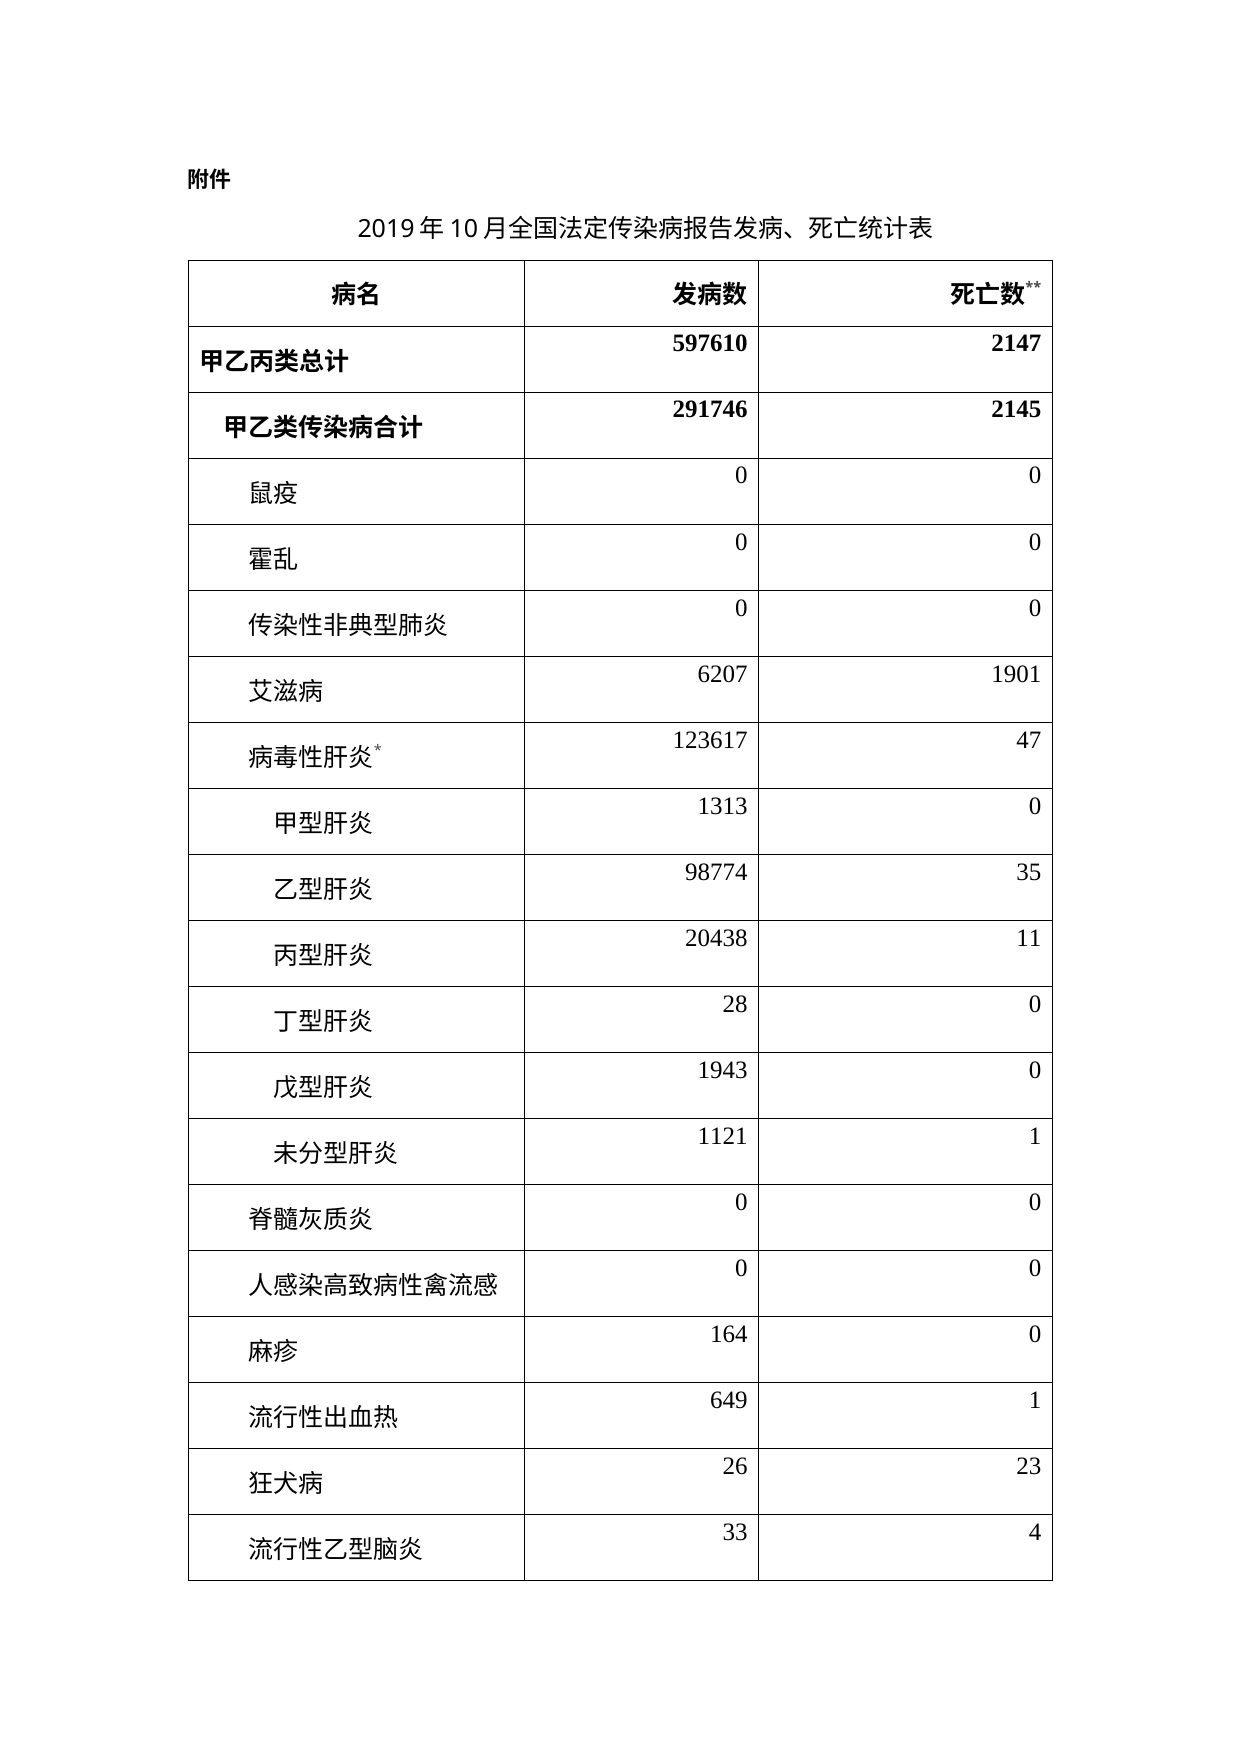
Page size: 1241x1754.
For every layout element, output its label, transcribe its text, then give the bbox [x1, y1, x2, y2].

table_cell 20438 [525, 921, 758, 986]
table_cell 98774 [525, 855, 758, 920]
table_cell 0 [759, 789, 1052, 854]
table_cell 1943 [525, 1053, 758, 1118]
table_cell 0 [525, 1185, 758, 1250]
text 附件 [187, 162, 1053, 194]
table_cell 霍乱 [189, 525, 524, 590]
table_cell 0 [759, 1251, 1052, 1316]
table_cell 丁型肝炎 [189, 987, 524, 1052]
table_header 病名 [189, 261, 524, 326]
table_cell 123617 [525, 723, 758, 788]
table_cell 狂犬病 [189, 1449, 524, 1514]
table_cell 甲乙类传染病合计 [189, 393, 524, 458]
table_cell 1901 [759, 657, 1052, 722]
table_cell 1 [759, 1383, 1052, 1448]
table_cell 1 [759, 1119, 1052, 1184]
table_cell 47 [759, 723, 1052, 788]
table_cell 6207 [525, 657, 758, 722]
table_cell 传染性非典型肺炎 [189, 591, 524, 656]
table_cell 流行性出血热 [189, 1383, 524, 1448]
table_cell 病毒性肝炎* [189, 723, 524, 788]
table_header 死亡数** [759, 261, 1052, 326]
table_cell 23 [759, 1449, 1052, 1514]
table_cell 291746 [525, 393, 758, 458]
table_cell 0 [525, 459, 758, 524]
table_cell 0 [759, 987, 1052, 1052]
table_cell 1313 [525, 789, 758, 854]
table_cell 0 [759, 459, 1052, 524]
table_cell 1121 [525, 1119, 758, 1184]
table_cell 戊型肝炎 [189, 1053, 524, 1118]
table_cell 脊髓灰质炎 [189, 1185, 524, 1250]
table_cell 0 [759, 1053, 1052, 1118]
table_cell 丙型肝炎 [189, 921, 524, 986]
table_cell 艾滋病 [189, 657, 524, 722]
table_cell 0 [525, 1251, 758, 1316]
table_cell 0 [759, 1317, 1052, 1382]
table_cell 0 [759, 525, 1052, 590]
table_header 发病数 [525, 261, 758, 326]
table_cell 人感染高致病性禽流感 [189, 1251, 524, 1316]
table_cell 649 [525, 1383, 758, 1448]
table_cell 2147 [759, 327, 1052, 392]
table_cell 0 [759, 1185, 1052, 1250]
table_cell 4 [759, 1515, 1052, 1580]
table_cell 流行性乙型脑炎 [189, 1515, 524, 1580]
table_cell 0 [525, 591, 758, 656]
table_cell 11 [759, 921, 1052, 986]
table_cell 2145 [759, 393, 1052, 458]
table_cell 28 [525, 987, 758, 1052]
table_cell 0 [759, 591, 1052, 656]
text 2019年10月全国法定传染病报告发病、死亡统计表 [187, 194, 1053, 259]
table_cell 鼠疫 [189, 459, 524, 524]
table_cell 26 [525, 1449, 758, 1514]
table_cell 甲型肝炎 [189, 789, 524, 854]
table_cell 164 [525, 1317, 758, 1382]
table_cell 甲乙丙类总计 [189, 327, 524, 392]
table_cell 乙型肝炎 [189, 855, 524, 920]
table_cell 0 [525, 525, 758, 590]
table_cell 麻疹 [189, 1317, 524, 1382]
table_cell 未分型肝炎 [189, 1119, 524, 1184]
table_cell 597610 [525, 327, 758, 392]
table_cell 35 [759, 855, 1052, 920]
table_cell 33 [525, 1515, 758, 1580]
